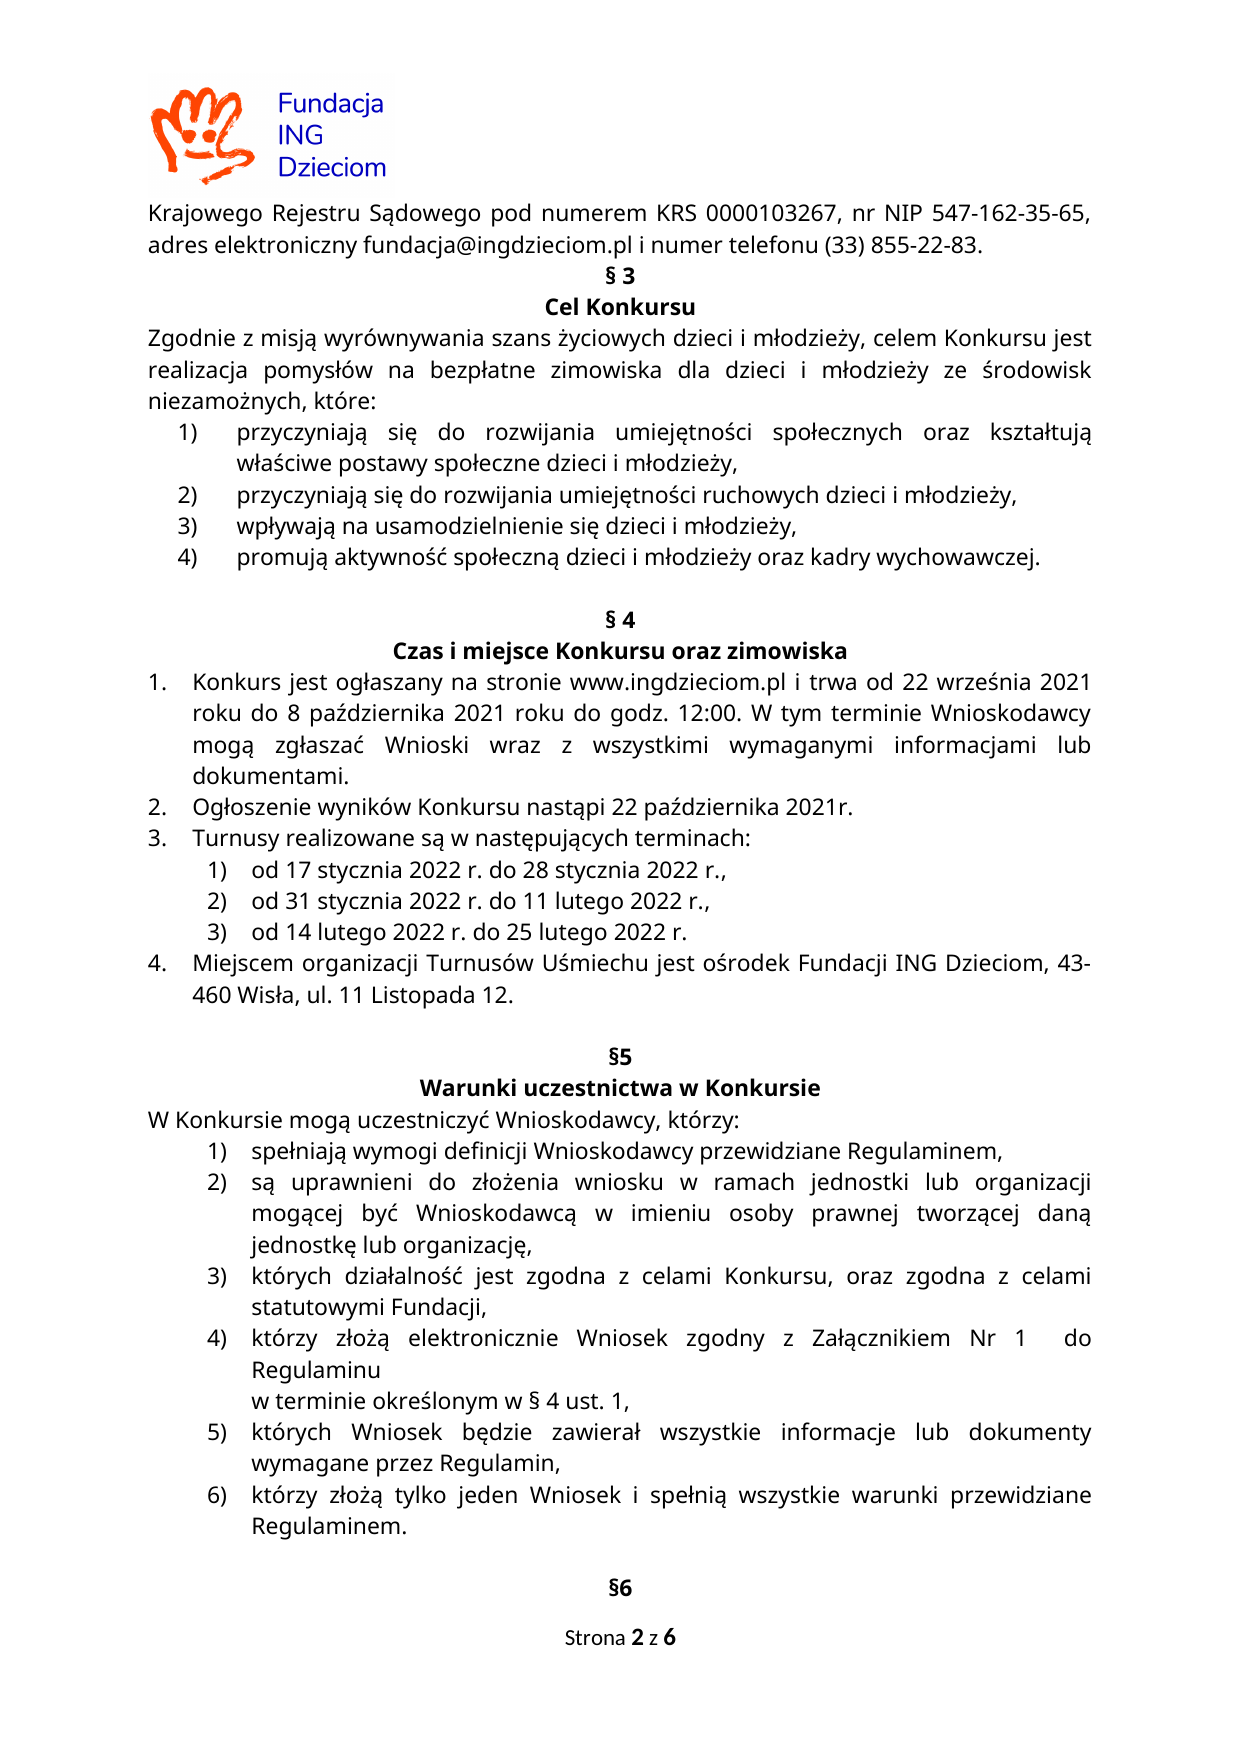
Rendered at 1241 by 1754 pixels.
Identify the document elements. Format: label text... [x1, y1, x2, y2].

picture [147, 73, 396, 198]
list W Konkursie mogą uczestniczyć Wnioskodawcy, którzy: [148, 1103, 1092, 1135]
list od 31 stycznia 2022 r. do 11 lutego 2022 r., [207, 885, 1092, 916]
text Cel Konkursu [148, 291, 1092, 322]
list którzy złożą tylko jeden Wniosek i spełnią wszystkie warunki przewidziane Regulaminem. [207, 1478, 1092, 1541]
list przyczyniają się do rozwijania umiejętności ruchowych dzieci i młodzieży, [177, 478, 1092, 510]
list są uprawnieni do złożenia wniosku w ramach jednostki lub organizacji mogącej być Wnioskodawcą w imieniu osoby prawnej tworzącej daną jednostkę lub organizację, [207, 1166, 1092, 1260]
list promują aktywność społeczną dzieci i młodzieży oraz kadry wychowawczej. [177, 541, 1092, 572]
list którzy złożą elektronicznie Wniosek zgodny z Załącznikiem Nr 1 do Regulaminu w terminie określonym w § 4 ust. 1, [207, 1322, 1092, 1416]
text Czas i miejsce Konkursu oraz zimowiska [148, 635, 1092, 666]
text § 3 [148, 260, 1092, 291]
list Ogłoszenie wyników Konkursu nastąpi 22 października 2021r. [148, 791, 1092, 822]
list od 17 stycznia 2022 r. do 28 stycznia 2022 r., [207, 853, 1092, 885]
list przyczyniają się do rozwijania umiejętności społecznych oraz kształtują właściwe postawy społeczne dzieci i młodzieży, [177, 416, 1092, 478]
list Turnusy realizowane są w następujących terminach: [148, 822, 1092, 853]
list których Wniosek będzie zawierał wszystkie informacje lub dokumenty wymagane przez Regulamin, [207, 1416, 1092, 1478]
list Miejscem organizacji Turnusów Uśmiechu jest ośrodek Fundacji ING Dzieciom, 43-460 Wisła, ul. 11 Listopada 12. [148, 947, 1092, 1010]
list wpływają na usamodzielnienie się dzieci i młodzieży, [177, 510, 1092, 541]
text Warunki uczestnictwa w Konkursie [148, 1072, 1092, 1103]
list Konkurs jest ogłaszany na stronie www.ingdzieciom.pl i trwa od 22 września 2021 roku do 8 października 2021 roku do godz. 12:00. W tym terminie Wnioskodawcy mogą zgłaszać Wnioski wraz z wszystkimi wymaganymi informacjami lub dokumentami. [148, 666, 1092, 791]
list spełniają wymogi definicji Wnioskodawcy przewidziane Regulaminem, [207, 1135, 1092, 1166]
list których działalność jest zgodna z celami Konkursu, oraz zgodna z celami statutowymi Fundacji, [207, 1260, 1092, 1322]
text Zgodnie z misją wyrównywania szans życiowych dzieci i młodzieży, celem Konkursu jest realizacja pomysłów na bezpłatne zimowiska dla dzieci i młodzieży ze środowisk niezamożnych, które: [148, 322, 1092, 416]
list od 14 lutego 2022 r. do 25 lutego 2022 r. [207, 916, 1092, 947]
text §5 [148, 1041, 1092, 1072]
text §6 [148, 1572, 1092, 1603]
text § 4 [148, 603, 1092, 635]
